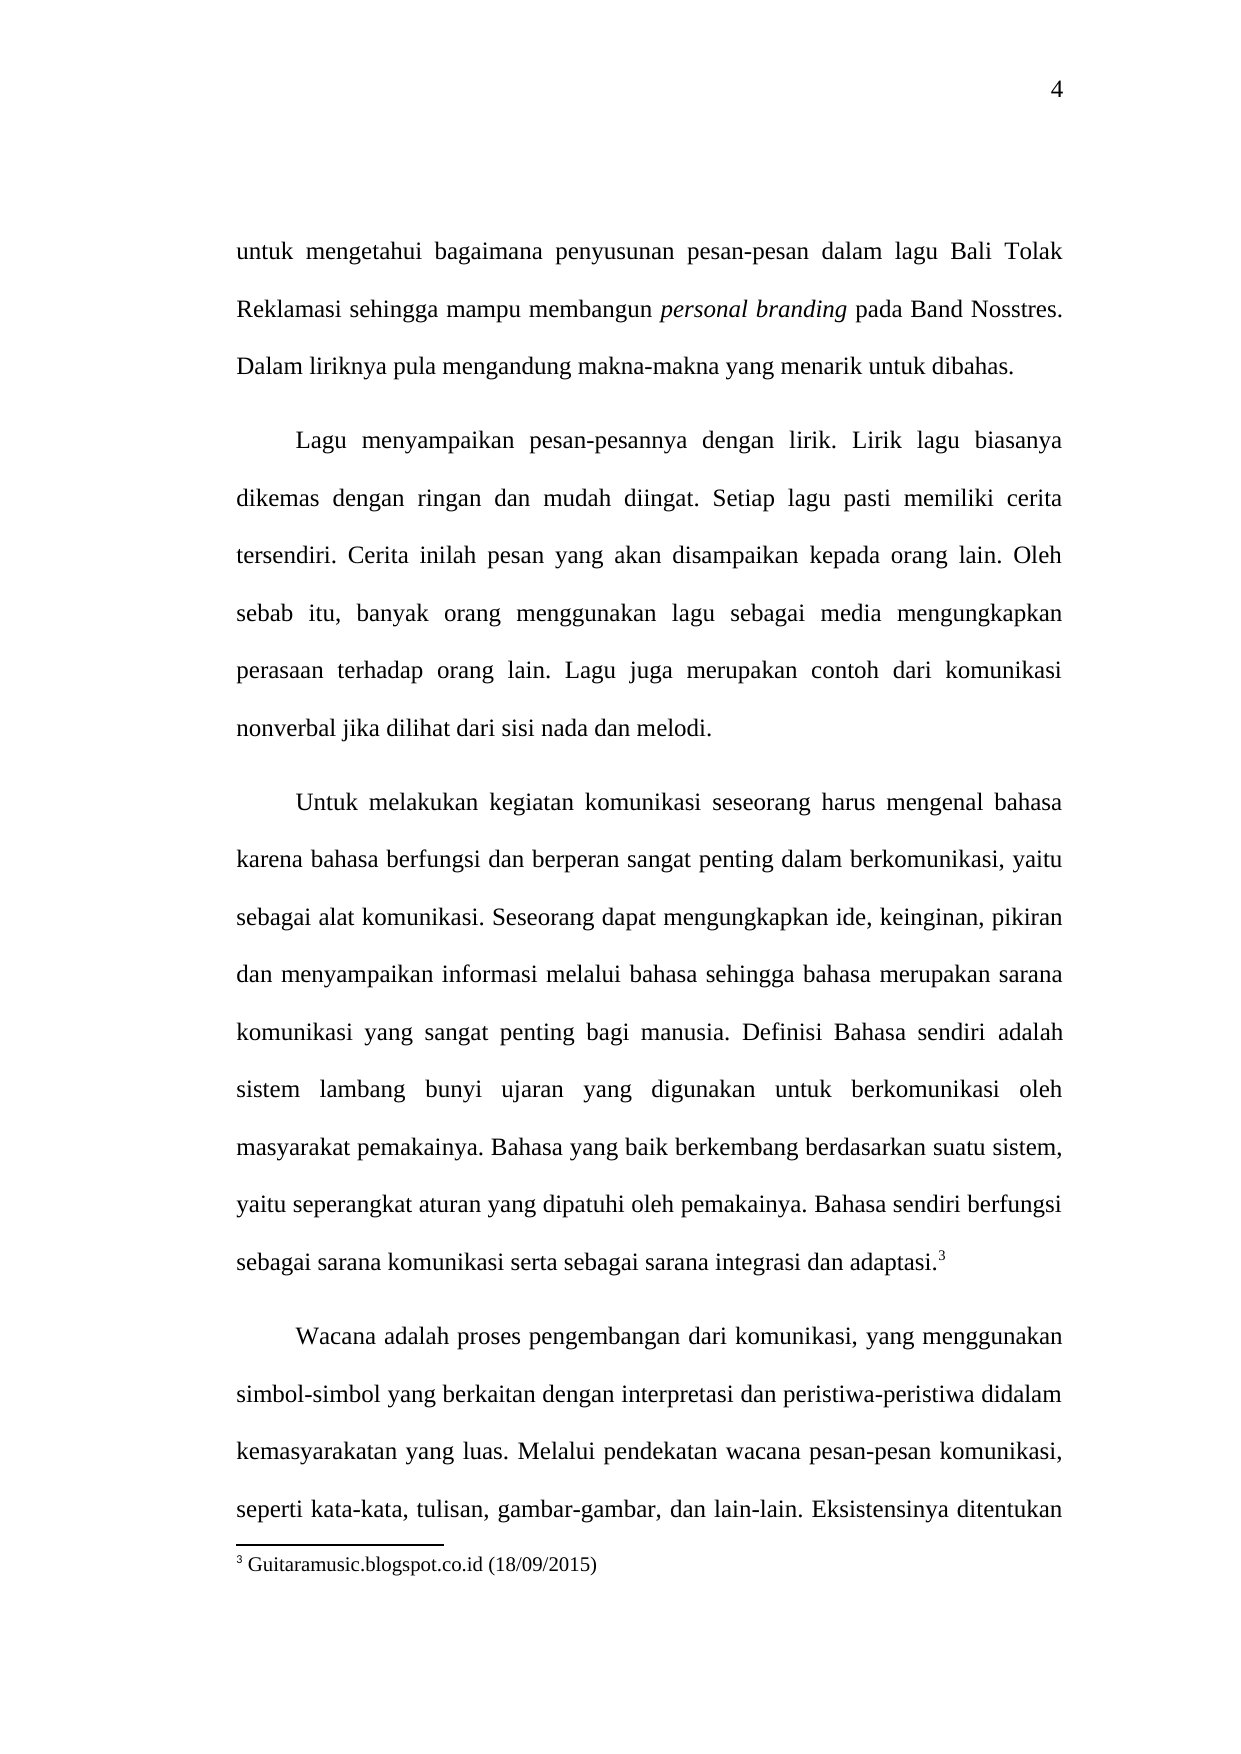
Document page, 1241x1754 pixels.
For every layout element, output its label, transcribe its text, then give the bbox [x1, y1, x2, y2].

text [236, 1321, 1063, 1522]
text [236, 236, 1063, 380]
text Untuk melakukan kegiatan komunikasi seseorang harus mengenal bahasa karena bahasa berfungsi dan berperan sangat penting dalam berkomunikasi, yaitu sebagai alat komunikasi. Seseorang dapat mengungkapkan ide, keinginan, pikiran dan menyampaikan informasi melalui bahasa sehingga bahasa merupakan sarana komunikasi yang sangat penting bagi manusia. Definisi Bahasa sendiri adalah sistem lambang bunyi ujaran yang digunakan untuk berkomunikasi oleh masyarakat pemakainya. Bahasa yang baik berkembang berdasarkan suatu sistem, yaitu seperangkat aturan yang dipatuhi oleh pemakainya. Bahasa sendiri berfungsi sebagai sarana komunikasi serta sebagai sarana integrasi dan adaptasi. [236, 787, 1063, 1276]
text Lagu menyampaikan pesan-pesannya dengan lirik. Lirik lagu biasanya dikemas dengan ringan dan mudah diingat. Setiap lagu pasti memiliki cerita tersendiri. Cerita inilah pesan yang akan disampaikan kepada orang lain. Oleh sebab itu, banyak orang menggunakan lagu sebagai media mengungkapkan perasaan terhadap orang lain. Lagu juga merupakan contoh dari komunikasi nonverbal jika dilihat dari sisi nada dan melodi. [236, 425, 1063, 742]
